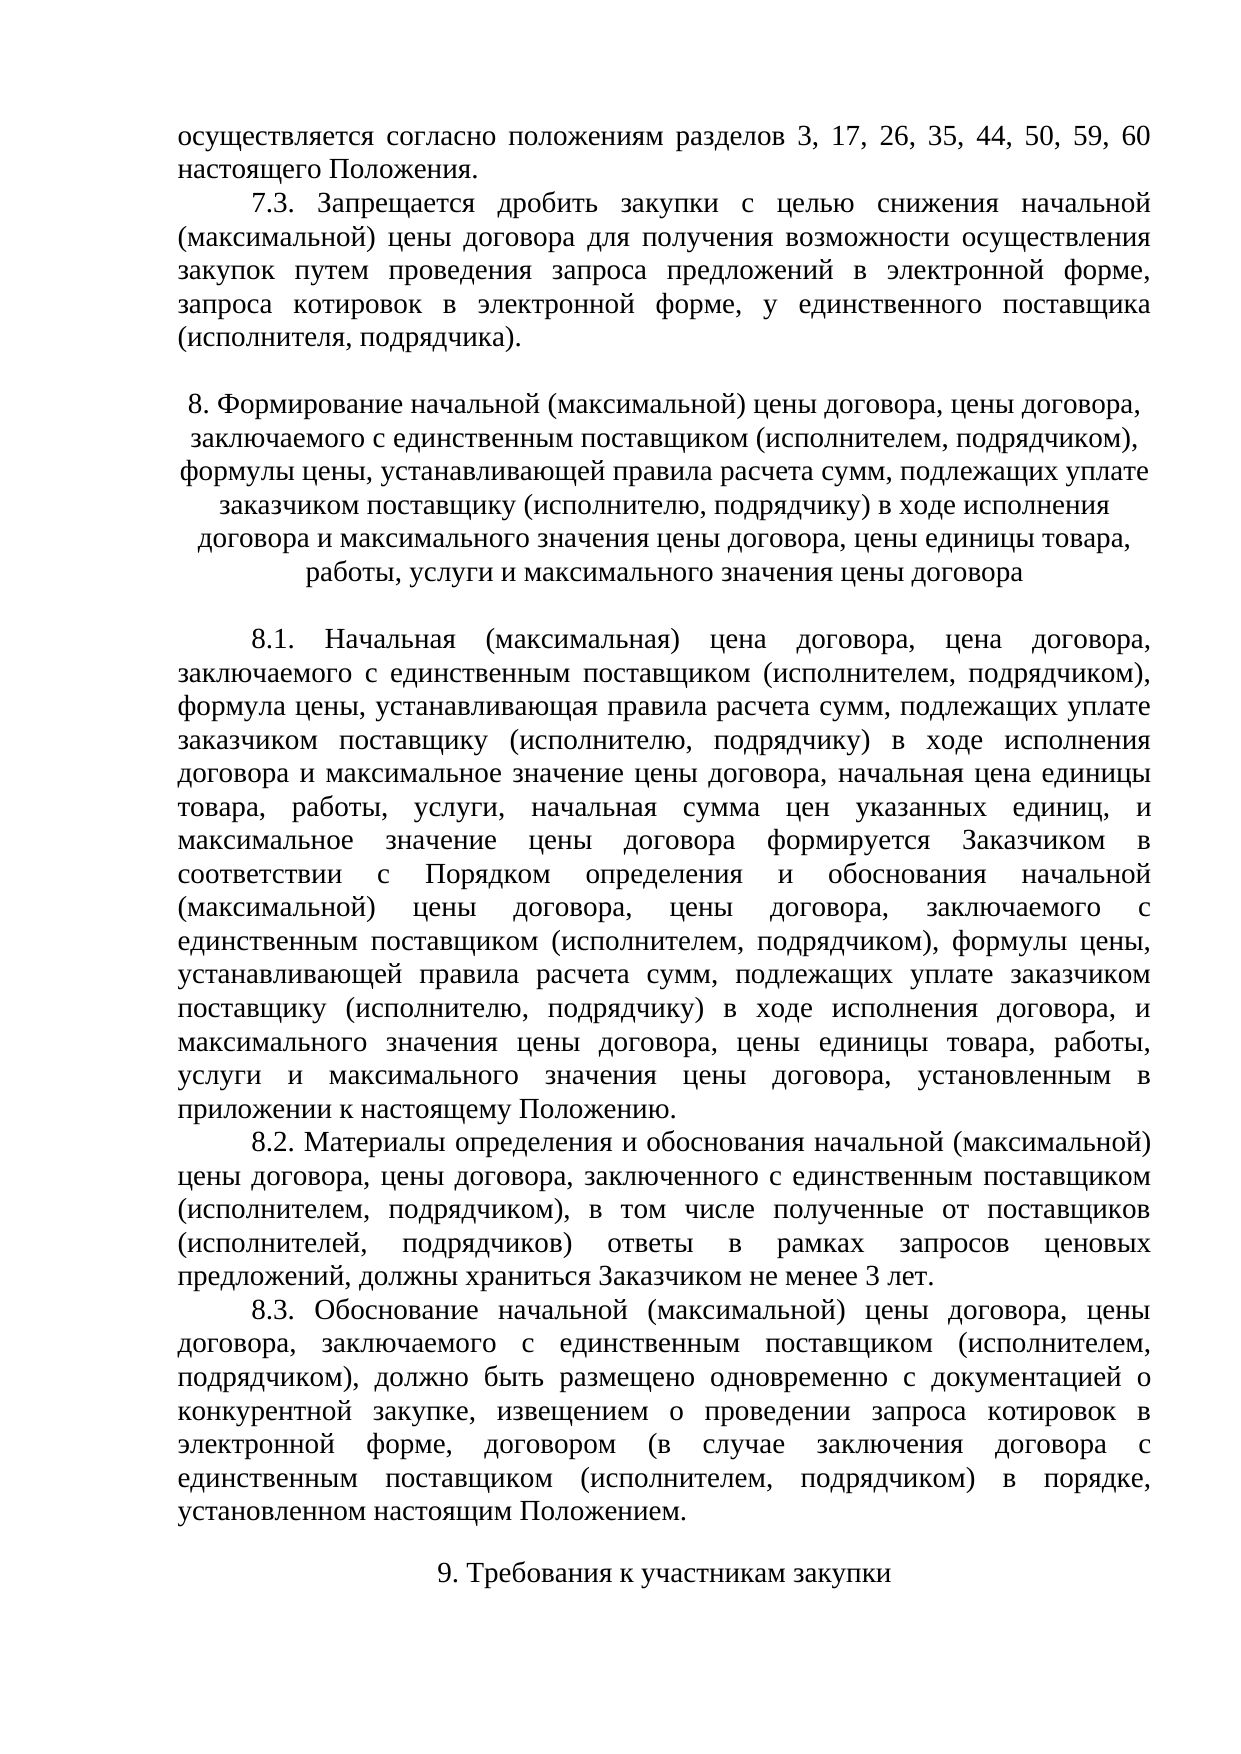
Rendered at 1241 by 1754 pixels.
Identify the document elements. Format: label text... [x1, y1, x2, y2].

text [177, 118, 1152, 185]
text 8. Формирование начальной (максимальной) цены договора, цены договора, заключаемого с единственным поставщиком (исполнителем, подрядчиком), формулы цены, устанавливающей правила расчета сумм, подлежащих уплате заказчиком поставщику (исполнителю, подрядчику) в ходе исполнения договора и максимального значения цены договора, цены единицы товара, работы, услуги и максимального значения цены договора [177, 386, 1152, 588]
text 8.1. Начальная (максимальная) цена договора, цена договора, заключаемого с единственным поставщиком (исполнителем, подрядчиком), формула цены, устанавливающая правила расчета сумм, подлежащих уплате заказчиком поставщику (исполнителю, подрядчику) в ходе исполнения договора и максимальное значение цены договора, начальная цена единицы товара, работы, услуги, начальная сумма цен указанных единиц, и максимальное значение цены договора формируется Заказчиком в соответствии с Порядком определения и обоснования начальной (максимальной) цены договора, цены договора, заключаемого с единственным поставщиком (исполнителем, подрядчиком), формулы цены, устанавливающей правила расчета сумм, подлежащих уплате заказчиком поставщику (исполнителю, подрядчику) в ходе исполнения договора, и максимального значения цены договора, цены единицы товара, работы, услуги и максимального значения цены договора, установленным в приложении к настоящему Положению. [177, 621, 1152, 1124]
text 8.2. Материалы определения и обоснования начальной (максимальной) цены договора, цены договора, заключенного с единственным поставщиком (исполнителем, подрядчиком), в том числе полученные от поставщиков (исполнителей, подрядчиков) ответы в рамках запросов ценовых предложений, должны храниться Заказчиком не менее 3 лет. [177, 1124, 1152, 1292]
text 8.3. Обоснование начальной (максимальной) цены договора, цены договора, заключаемого с единственным поставщиком (исполнителем, подрядчиком), должно быть размещено одновременно с документацией о конкурентной закупке, извещением о проведении запроса котировок в электронной форме, договором (в случае заключения договора с единственным поставщиком (исполнителем, подрядчиком) в порядке, установленном настоящим Положением. [177, 1292, 1152, 1527]
text 9. Требования к участникам закупки [177, 1555, 1152, 1588]
text 7.3. Запрещается дробить закупки с целью снижения начальной (максимальной) цены договора для получения возможности осуществления закупок путем проведения запроса предложений в электронной форме, запроса котировок в электронной форме, у единственного поставщика (исполнителя, подрядчика). [177, 185, 1152, 353]
